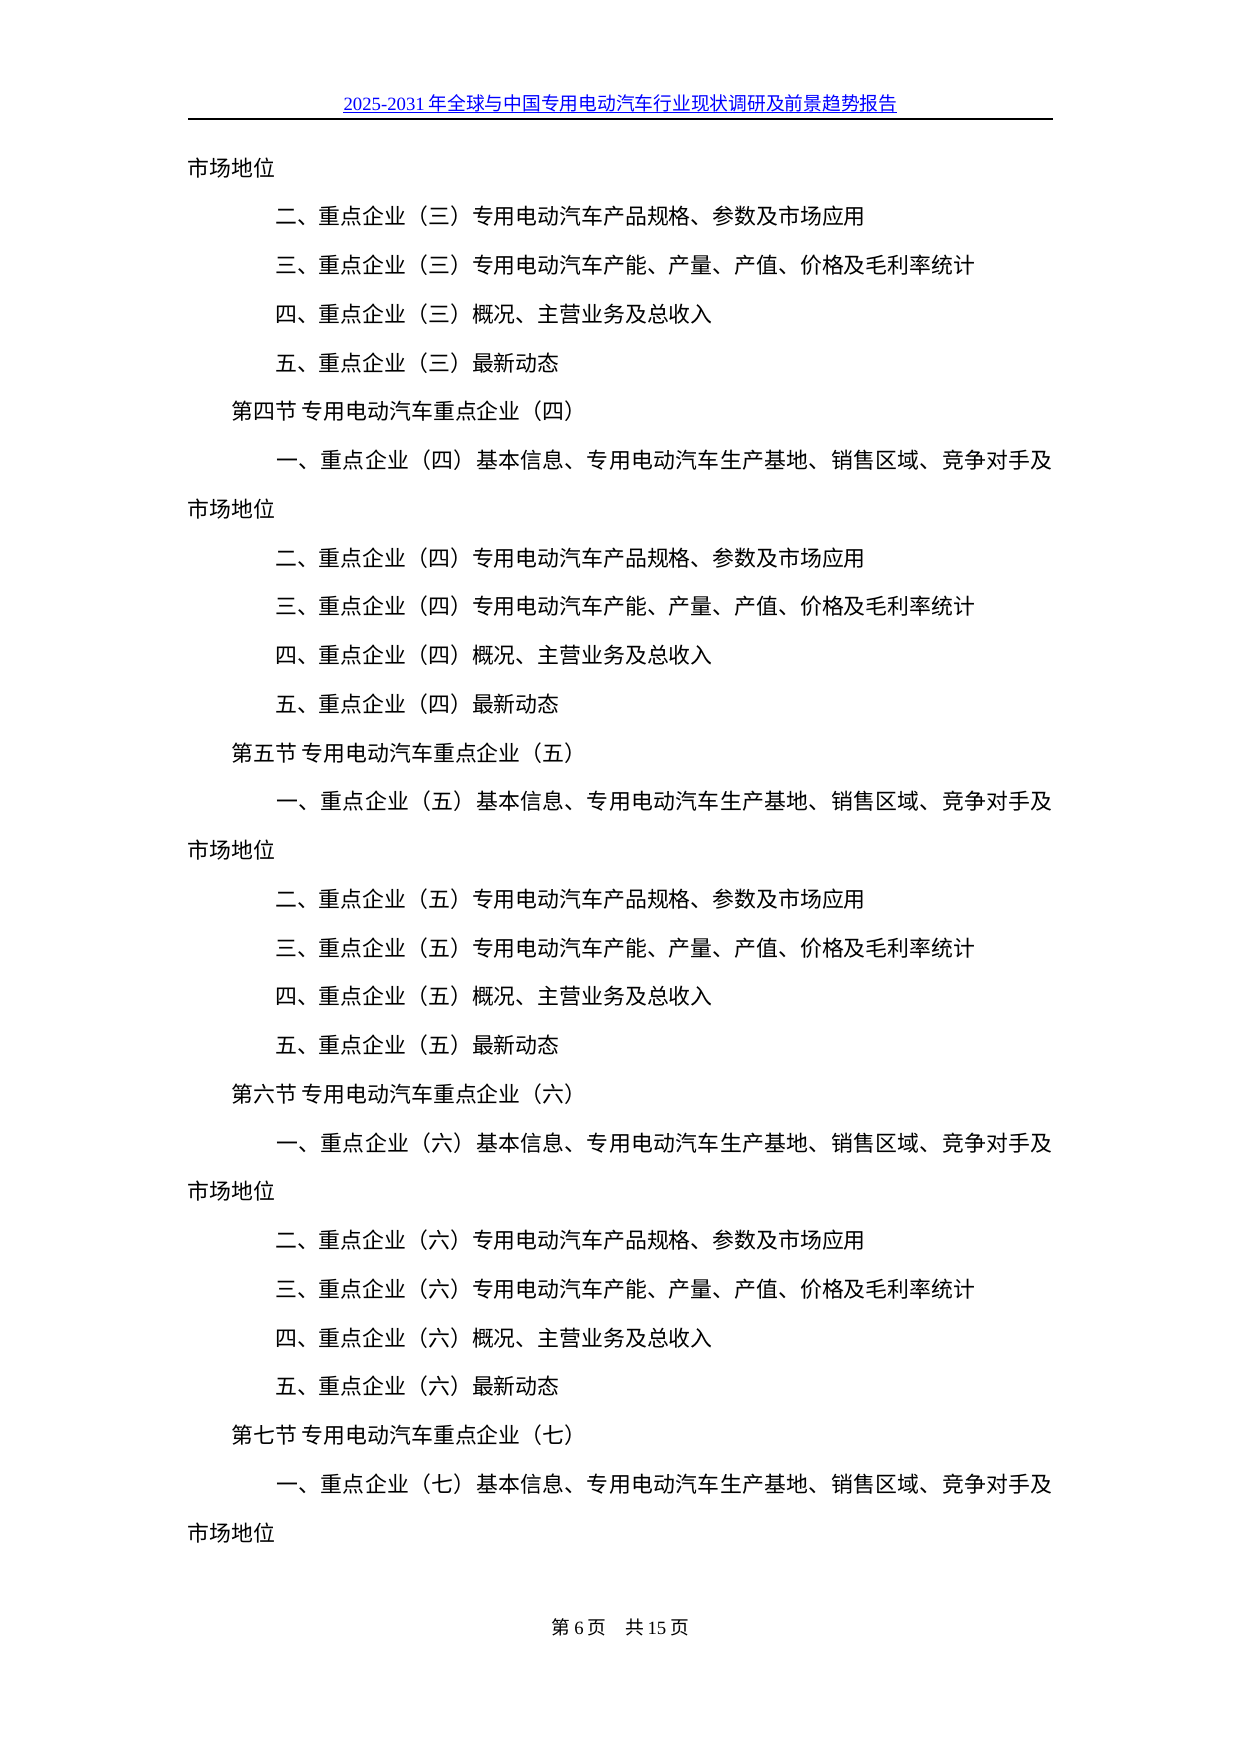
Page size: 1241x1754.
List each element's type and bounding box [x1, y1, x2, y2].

text [187, 150, 1053, 1548]
